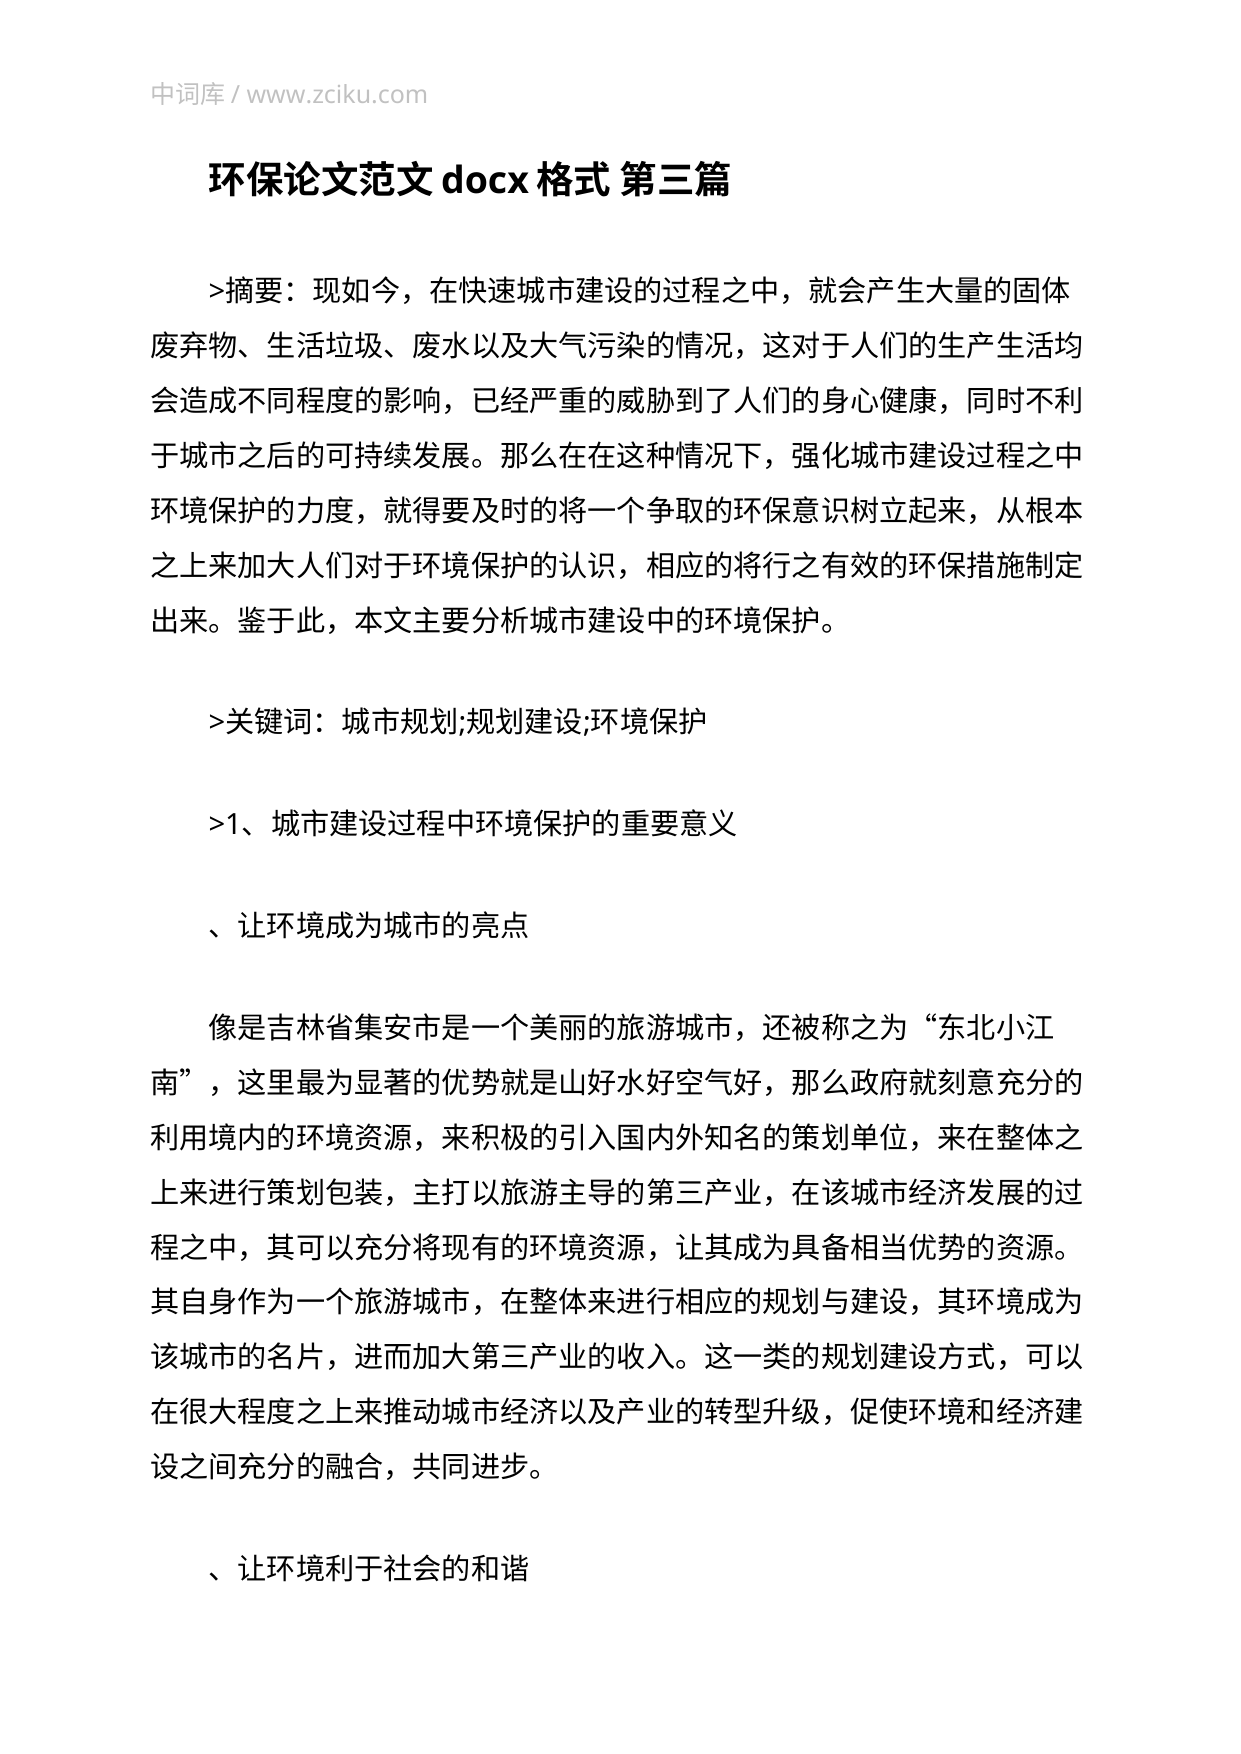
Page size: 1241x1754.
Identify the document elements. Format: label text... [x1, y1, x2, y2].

text 、让环境利于社会的和谐 [150, 1546, 1090, 1588]
text 环保论文范文docx格式 第三篇 [150, 150, 1090, 204]
text >关键词：城市规划;规划建设;环境保护 [150, 699, 1090, 741]
text 、让环境成为城市的亮点 [150, 903, 1090, 945]
text >1、城市建设过程中环境保护的重要意义 [150, 801, 1090, 843]
text >摘要：现如今，在快速城市建设的过程之中，就会产生大量的固体废弃物、生活垃圾、废水以及大气污染的情况，这对于人们的生产生活均会造成不同程度的影响，已经严重的威胁到了人们的身心健康，同时不利于城市之后的可持续发展。那么在在这种情况下，强化城市建设过程之中环境保护的力度，就得要及时的将一个争取的环保意识树立起来，从根本之上来加大人们对于环境保护的认识，相应的将行之有效的环保措施制定出来。鉴于此，本文主要分析城市建设中的环境保护。 [150, 268, 1090, 639]
text 像是吉林省集安市是一个美丽的旅游城市，还被称之为“东北小江南”，这里最为显著的优势就是山好水好空气好，那么政府就刻意充分的利用境内的环境资源，来积极的引入国内外知名的策划单位，来在整体之上来进行策划包装，主打以旅游主导的第三产业，在该城市经济发展的过程之中，其可以充分将现有的环境资源，让其成为具备相当优势的资源。其自身作为一个旅游城市，在整体来进行相应的规划与建设，其环境成为该城市的名片，进而加大第三产业的收入。这一类的规划建设方式，可以在很大程度之上来推动城市经济以及产业的转型升级，促使环境和经济建设之间充分的融合，共同进步。 [150, 1004, 1090, 1486]
